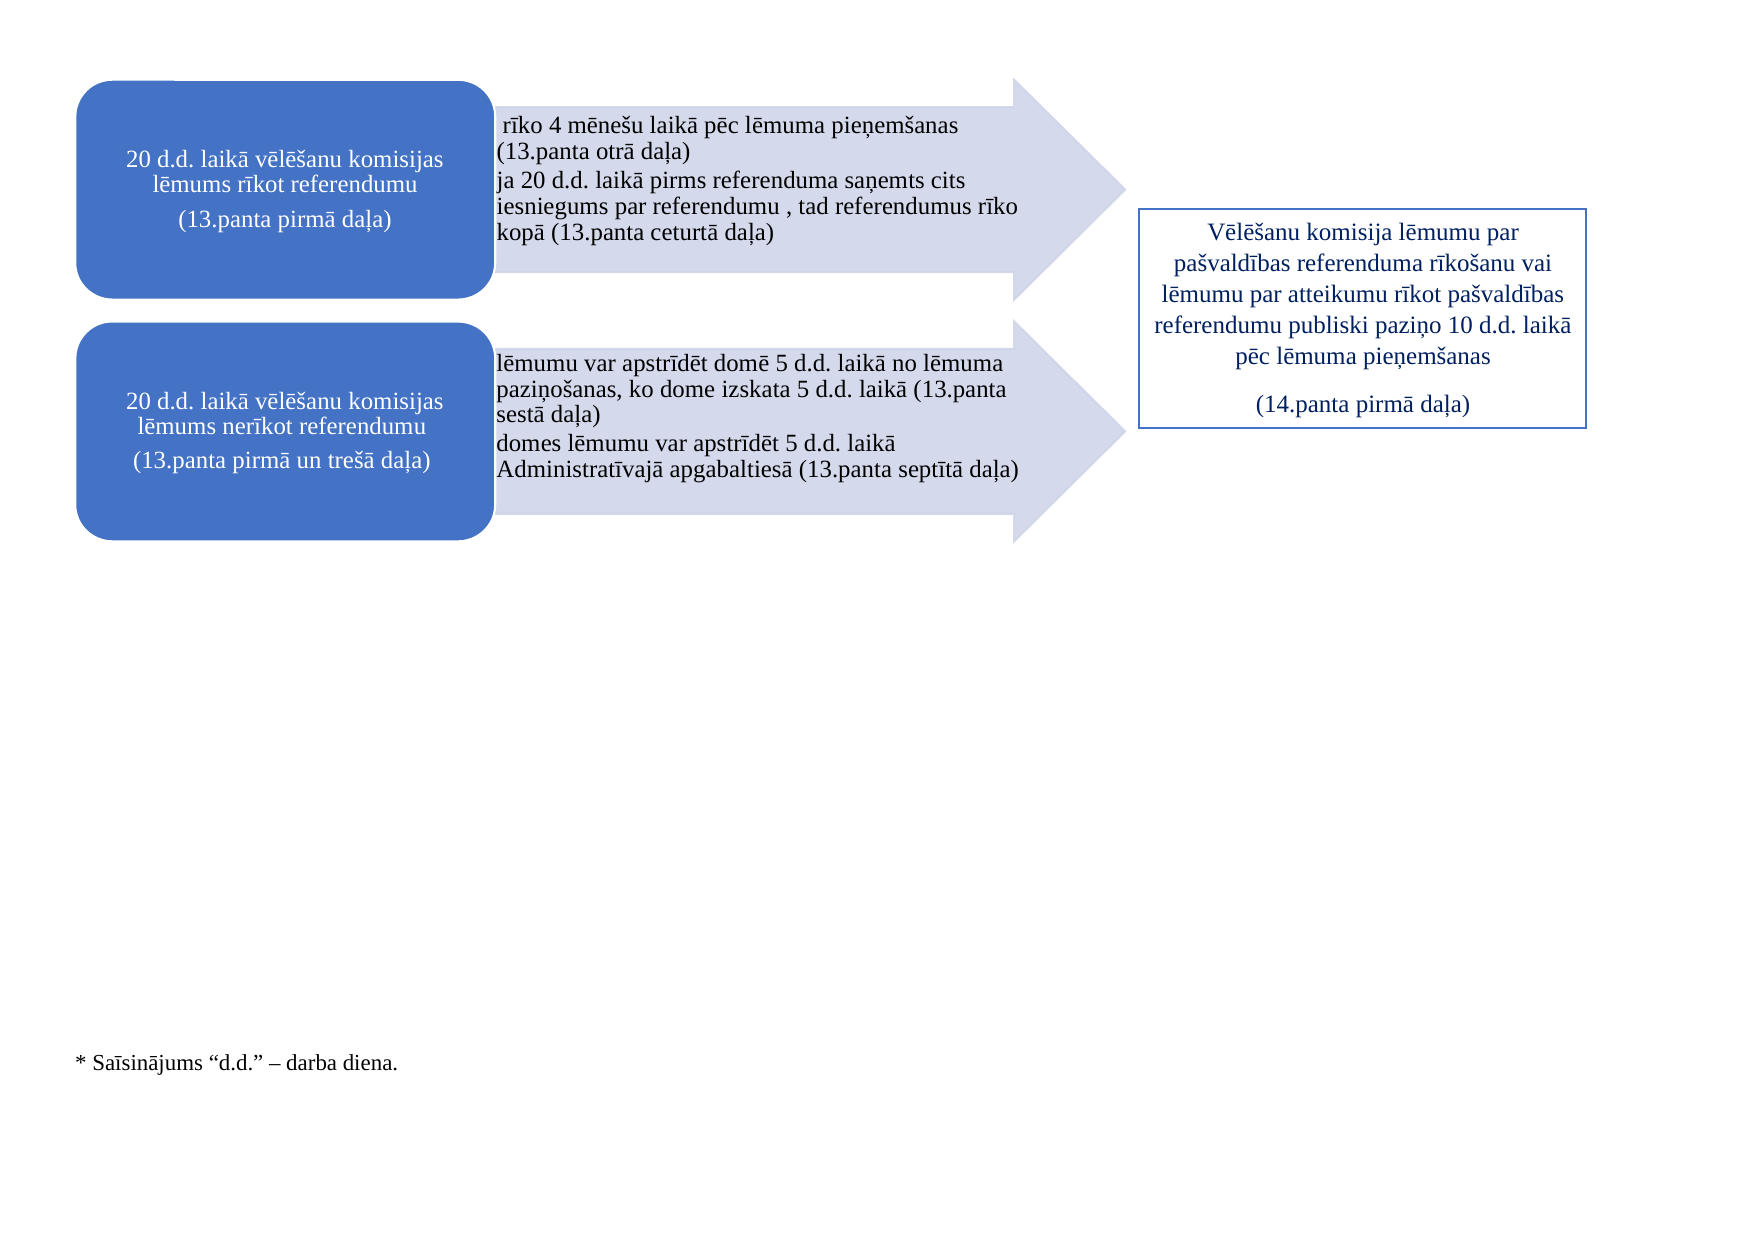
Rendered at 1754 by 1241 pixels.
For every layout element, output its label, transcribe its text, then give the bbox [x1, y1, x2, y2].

text * Saīsinājums “d.d.” – darba diena. [75, 1048, 1679, 1075]
